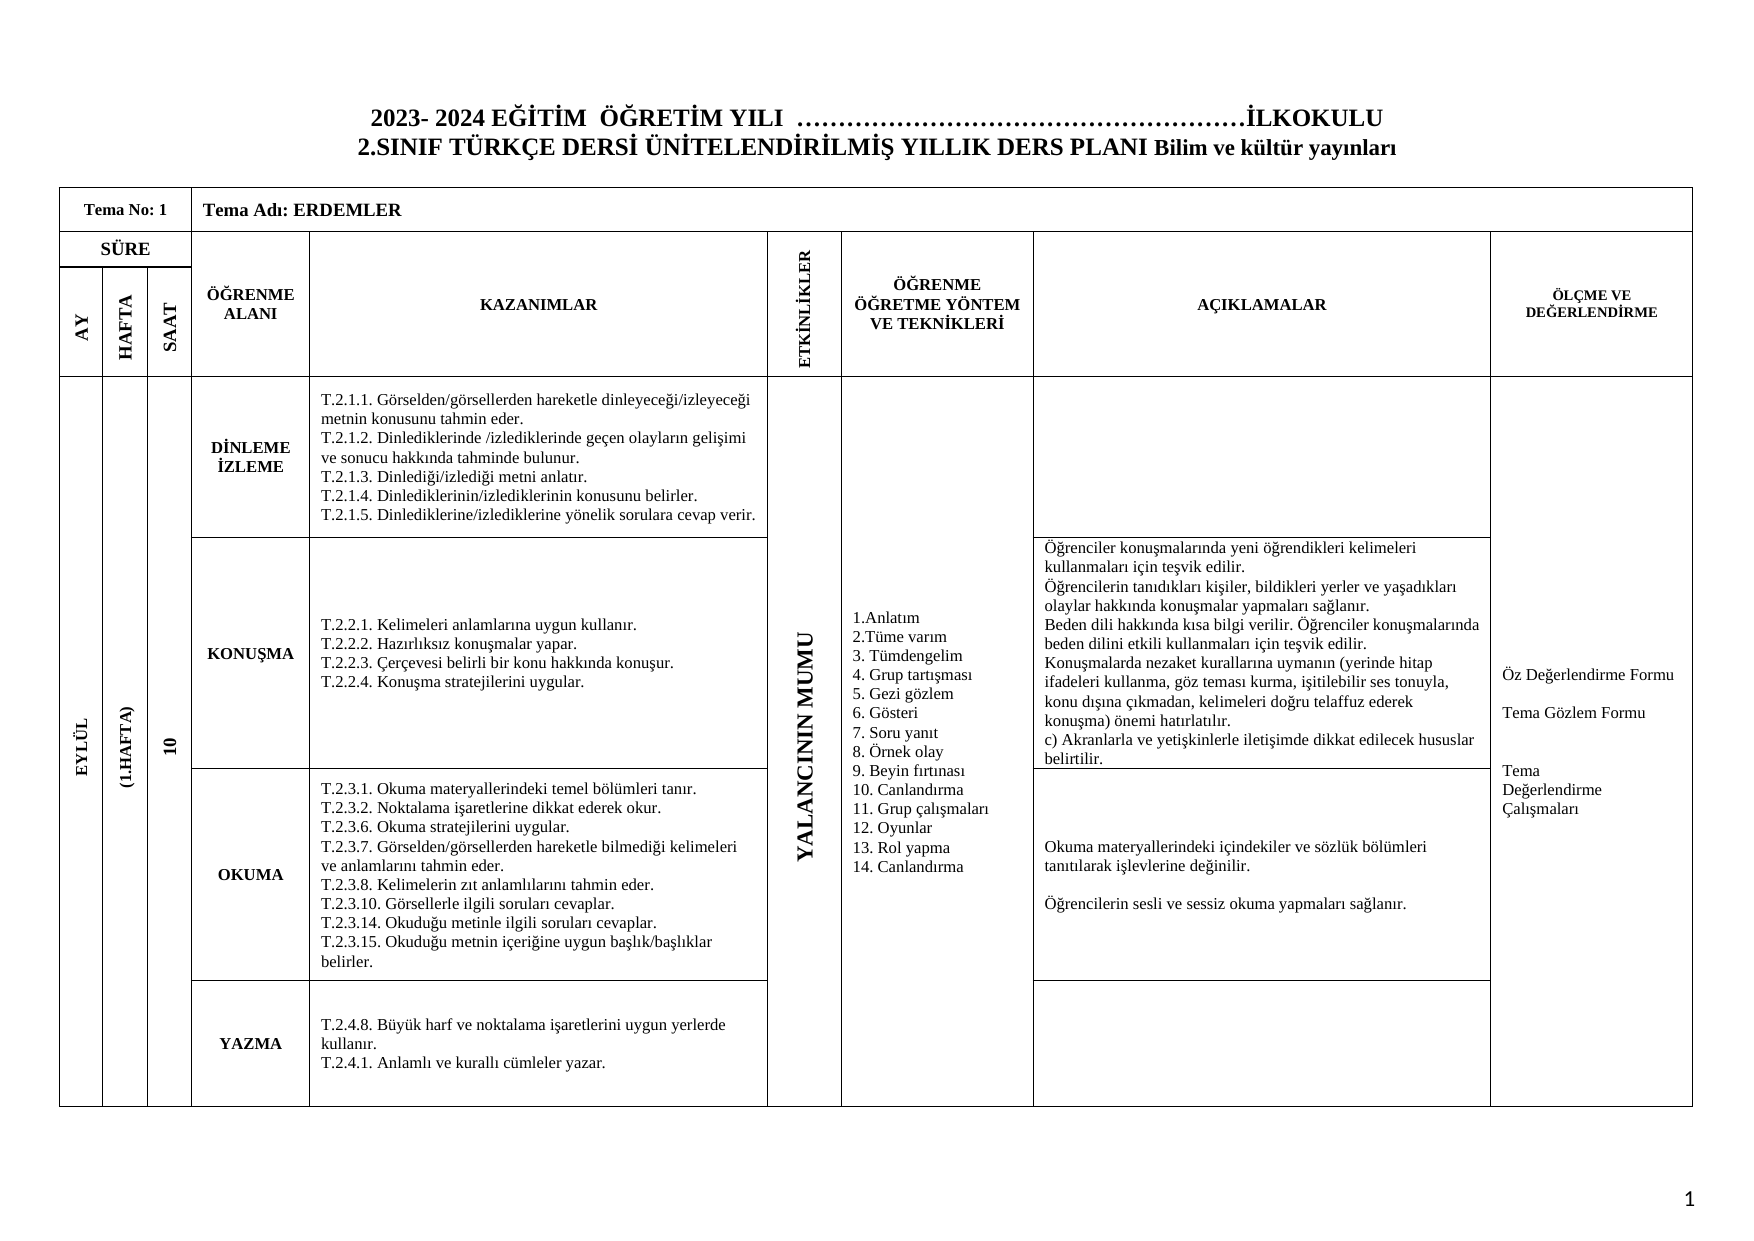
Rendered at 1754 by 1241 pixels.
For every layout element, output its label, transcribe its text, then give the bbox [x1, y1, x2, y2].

table_cell OKUMA [192, 769, 309, 980]
table_cell Okuma materyallerindeki içindekiler ve sözlük bölümleri tanıtılarak işlevlerine değinilir. Öğrencilerin sesli ve sessiz okuma yapmaları sağlanır. [1034, 769, 1490, 980]
table_cell T.2.4.8. Büyük harf ve noktalama işaretlerini uygun yerlerde kullanır. T.2.4.1. Anlamlı ve kurallı cümleler yazar. [310, 981, 767, 1106]
table_cell 10 [148, 377, 191, 1106]
table_cell [1034, 377, 1490, 537]
table_cell [1034, 981, 1490, 1106]
table_cell 1.Anlatım 2.Tüme varım 3. Tümdengelim 4. Grup tartışması 5. Gezi gözlem 6. Gösteri 7. Soru yanıt 8. Örnek olay 9. Beyin fırtınası 10. Canlandırma 11. Grup çalışmaları 12. Oyunlar 13. Rol yapma 14. Canlandırma [842, 377, 1033, 1106]
table_cell AÇIKLAMALAR [1034, 232, 1490, 376]
table_cell Öz Değerlendirme Formu Tema Gözlem Formu Tema Değerlendirme Çalışmaları [1491, 377, 1692, 1106]
table_header Tema Adı: ERDEMLER [192, 188, 1692, 231]
table_cell T.2.2.1. Kelimeleri anlamlarına uygun kullanır. T.2.2.2. Hazırlıksız konuşmalar yapar. T.2.2.3. Çerçevesi belirli bir konu hakkında konuşur. T.2.2.4. Konuşma stratejilerini uygular. [310, 538, 767, 768]
table_cell SAAT [148, 268, 191, 376]
table_header Tema No: 1 [60, 188, 191, 231]
table_cell ÖĞRENME ALANI [192, 232, 309, 376]
text 2023- 2024 EĞİTİM ÖĞRETİM YILI ………………………………………………İLKOKULU [59, 103, 1695, 132]
table_cell ETKİNLİKLER [768, 232, 841, 376]
table_cell (1.HAFTA) [103, 377, 147, 1106]
table_cell DİNLEME İZLEME [192, 377, 309, 537]
table_cell T.2.3.1. Okuma materyallerindeki temel bölümleri tanır. T.2.3.2. Noktalama işaretlerine dikkat ederek okur. T.2.3.6. Okuma stratejilerini uygular. T.2.3.7. Görselden/görsellerden hareketle bilmediği kelimeleri ve anlamlarını tahmin eder. T.2.3.8. Kelimelerin zıt anlamlılarını tahmin eder. T.2.3.10. Görsellerle ilgili soruları cevaplar. T.2.3.14. Okuduğu metinle ilgili soruları cevaplar. T.2.3.15. Okuduğu metnin içeriğine uygun başlık/başlıklar belirler. [310, 769, 767, 980]
table_cell ÖLÇME VE DEĞERLENDİRME [1491, 232, 1692, 376]
table_cell HAFTA [103, 268, 147, 376]
table_cell YAZMA [192, 981, 309, 1106]
table_cell EYLÜL [60, 377, 102, 1106]
table_cell KAZANIMLAR [310, 232, 767, 376]
table_cell AY [60, 268, 102, 376]
table_cell ÖĞRENME ÖĞRETME YÖNTEM VE TEKNİKLERİ [842, 232, 1033, 376]
text 2.SINIF TÜRKÇE DERSİ ÜNİTELENDİRİLMİŞ YILLIK DERS PLANI Bilim ve kültür yayınları [59, 132, 1695, 161]
table_cell KONUŞMA [192, 538, 309, 768]
table_cell Öğrenciler konuşmalarında yeni öğrendikleri kelimeleri kullanmaları için teşvik edilir. Öğrencilerin tanıdıkları kişiler, bildikleri yerler ve yaşadıkları olaylar hakkında konuşmalar yapmaları sağlanır. Beden dili hakkında kısa bilgi verilir. Öğrenciler konuşmalarında beden dilini etkili kullanmaları için teşvik edilir. Konuşmalarda nezaket kurallarına uymanın (yerinde hitap ifadeleri kullanma, göz teması kurma, işitilebilir ses tonuyla, konu dışına çıkmadan, kelimeleri doğru telaffuz ederek konuşma) önemi hatırlatılır. c) Akranlarla ve yetişkinlerle iletişimde dikkat edilecek hususlar belirtilir. [1034, 538, 1490, 768]
table_cell SÜRE [60, 232, 191, 266]
table_cell T.2.1.1. Görselden/görsellerden hareketle dinleyeceği/izleyeceği metnin konusunu tahmin eder. T.2.1.2. Dinlediklerinde /izlediklerinde geçen olayların gelişimi ve sonucu hakkında tahminde bulunur. T.2.1.3. Dinlediği/izlediği metni anlatır. T.2.1.4. Dinlediklerinin/izlediklerinin konusunu belirler. T.2.1.5. Dinlediklerine/izlediklerine yönelik sorulara cevap verir. [310, 377, 767, 537]
table_cell YALANCININ MUMU [768, 377, 841, 1106]
